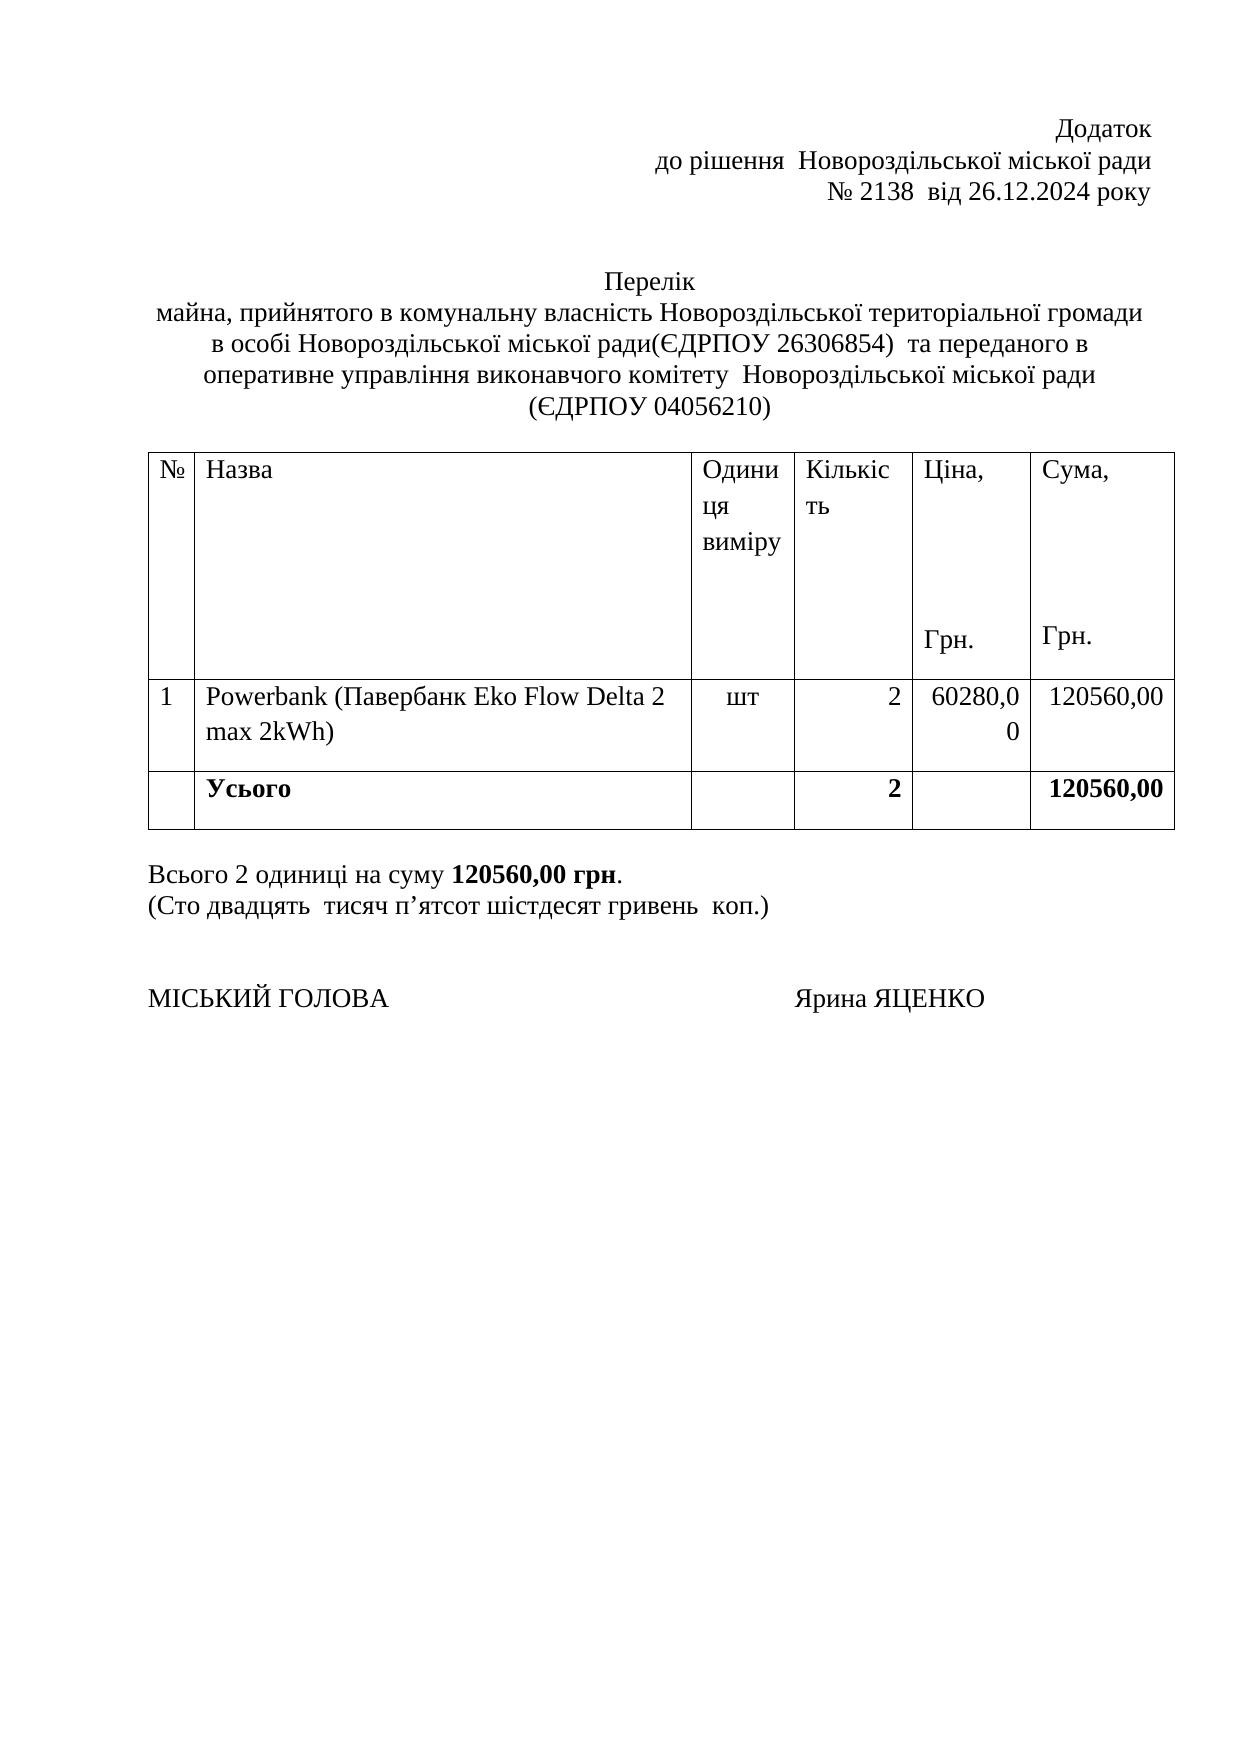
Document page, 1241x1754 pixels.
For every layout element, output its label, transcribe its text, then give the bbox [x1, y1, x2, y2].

text до рішення Новороздільської міської ради [148, 144, 1152, 175]
table_cell 120560,00 [1031, 680, 1174, 771]
table_cell [149, 772, 194, 829]
text МІСЬКИЙ ГОЛОВА Ярина ЯЦЕНКО [148, 982, 1152, 1014]
table_cell шт [692, 680, 794, 771]
table_header Сума, Грн. [1031, 453, 1174, 679]
text Додаток [148, 113, 1152, 144]
table_cell 1 [149, 680, 194, 771]
text (Сто двадцять тисяч п’ятсот шістдесят гривень коп.) [148, 889, 1152, 920]
text майна, прийнятого в комунальну власність Новороздільської територіальної громади в особі Новороздільської міської ради(ЄДРПОУ 26306854) та переданого в оперативне управління виконавчого комітету Новороздільської міської ради (ЄДРПОУ 04056210) [148, 296, 1152, 421]
table_header Назва [195, 453, 691, 679]
table_cell Powerbank (Павербанк Eko Flow Delta 2 max 2kWh) [195, 680, 691, 771]
table_header № [149, 453, 194, 679]
table_header Кількість [795, 453, 912, 679]
table_cell 2 [795, 680, 912, 771]
table_header Одиниця виміру [692, 453, 794, 679]
table_cell 2 [795, 772, 912, 829]
text Перелік [148, 265, 1152, 296]
table_header Ціна, Грн. [913, 453, 1030, 679]
table_cell [913, 772, 1030, 829]
table_cell [692, 772, 794, 829]
text Всього 2 одиниці на суму 120560,00 грн. [148, 858, 1152, 889]
text № 2138 від 26.12.2024 року [148, 175, 1152, 206]
table_cell Усього [195, 772, 691, 829]
table_cell 60280,00 [913, 680, 1030, 771]
table_cell 120560,00 [1031, 772, 1174, 829]
